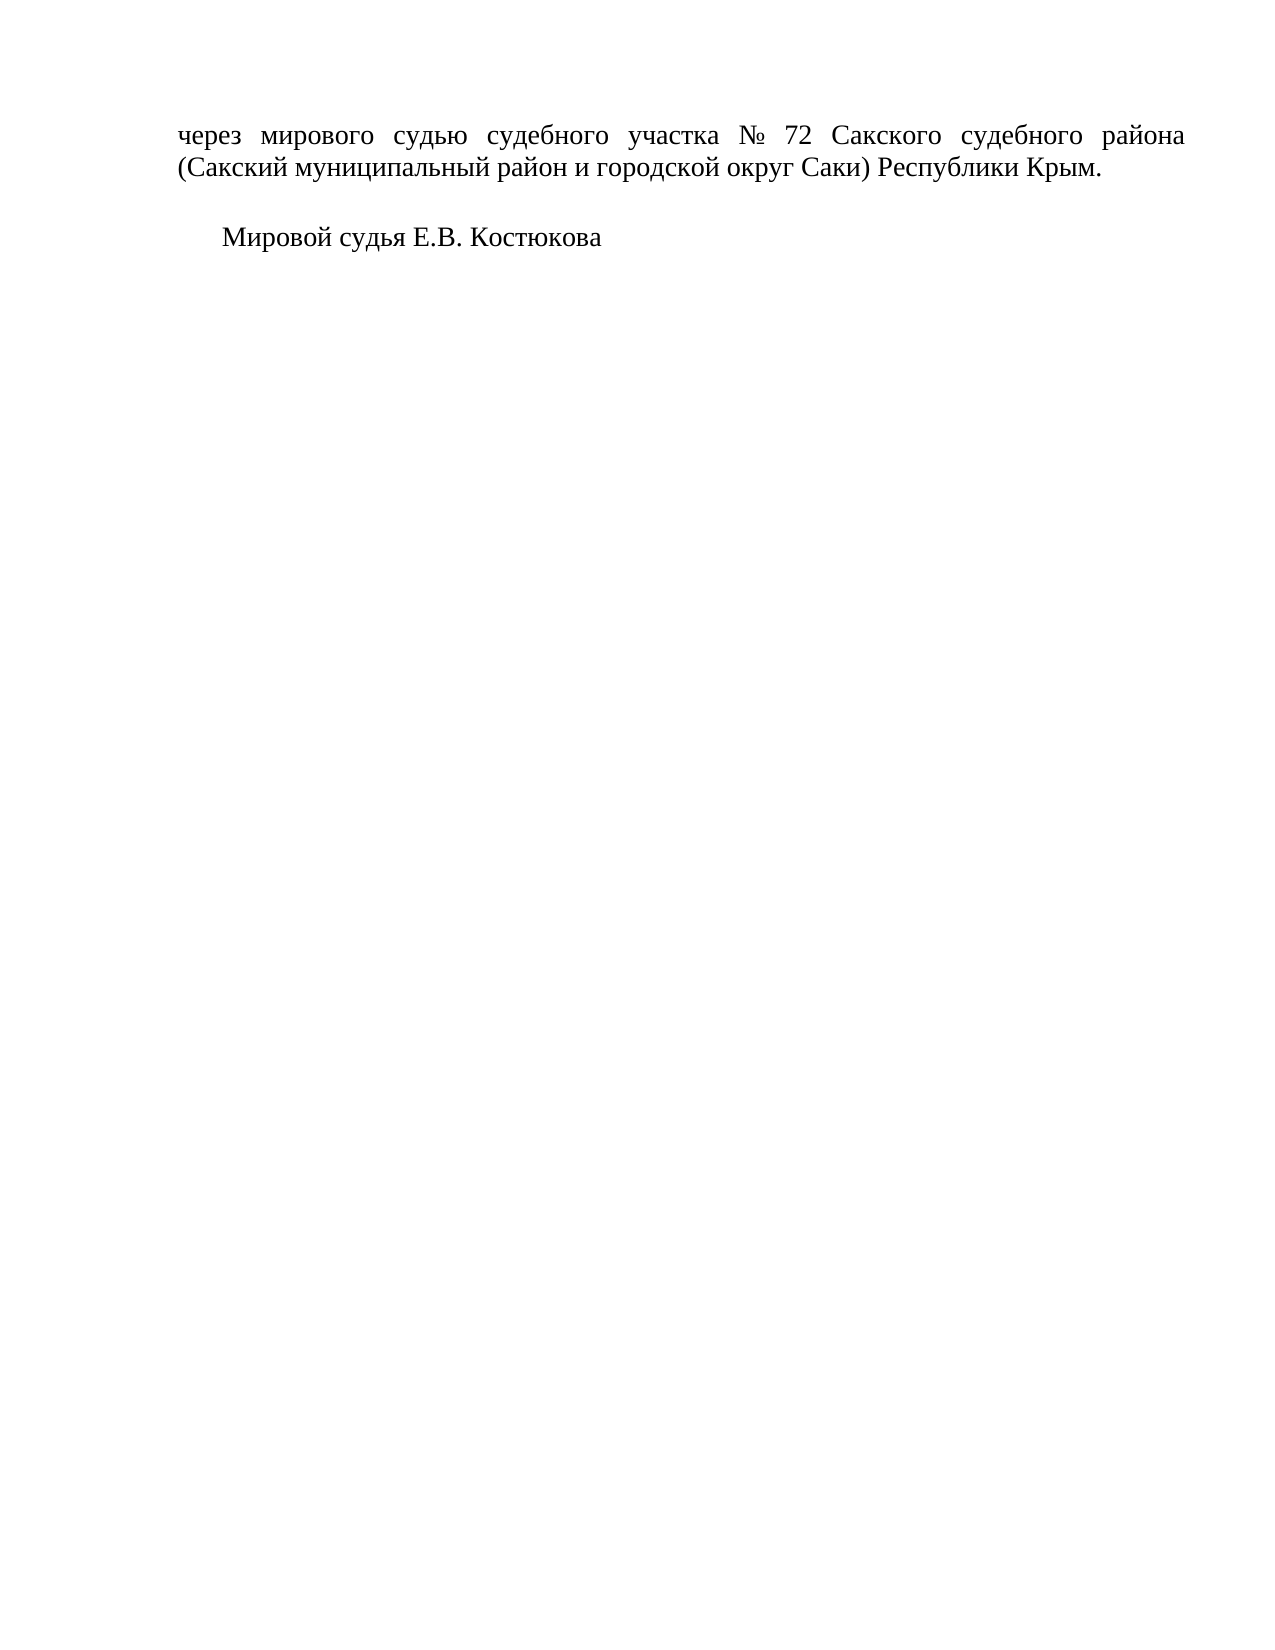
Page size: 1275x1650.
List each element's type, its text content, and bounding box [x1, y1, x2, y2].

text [177, 118, 1186, 183]
text Мировой судья Е.В. Костюкова [177, 220, 1186, 252]
